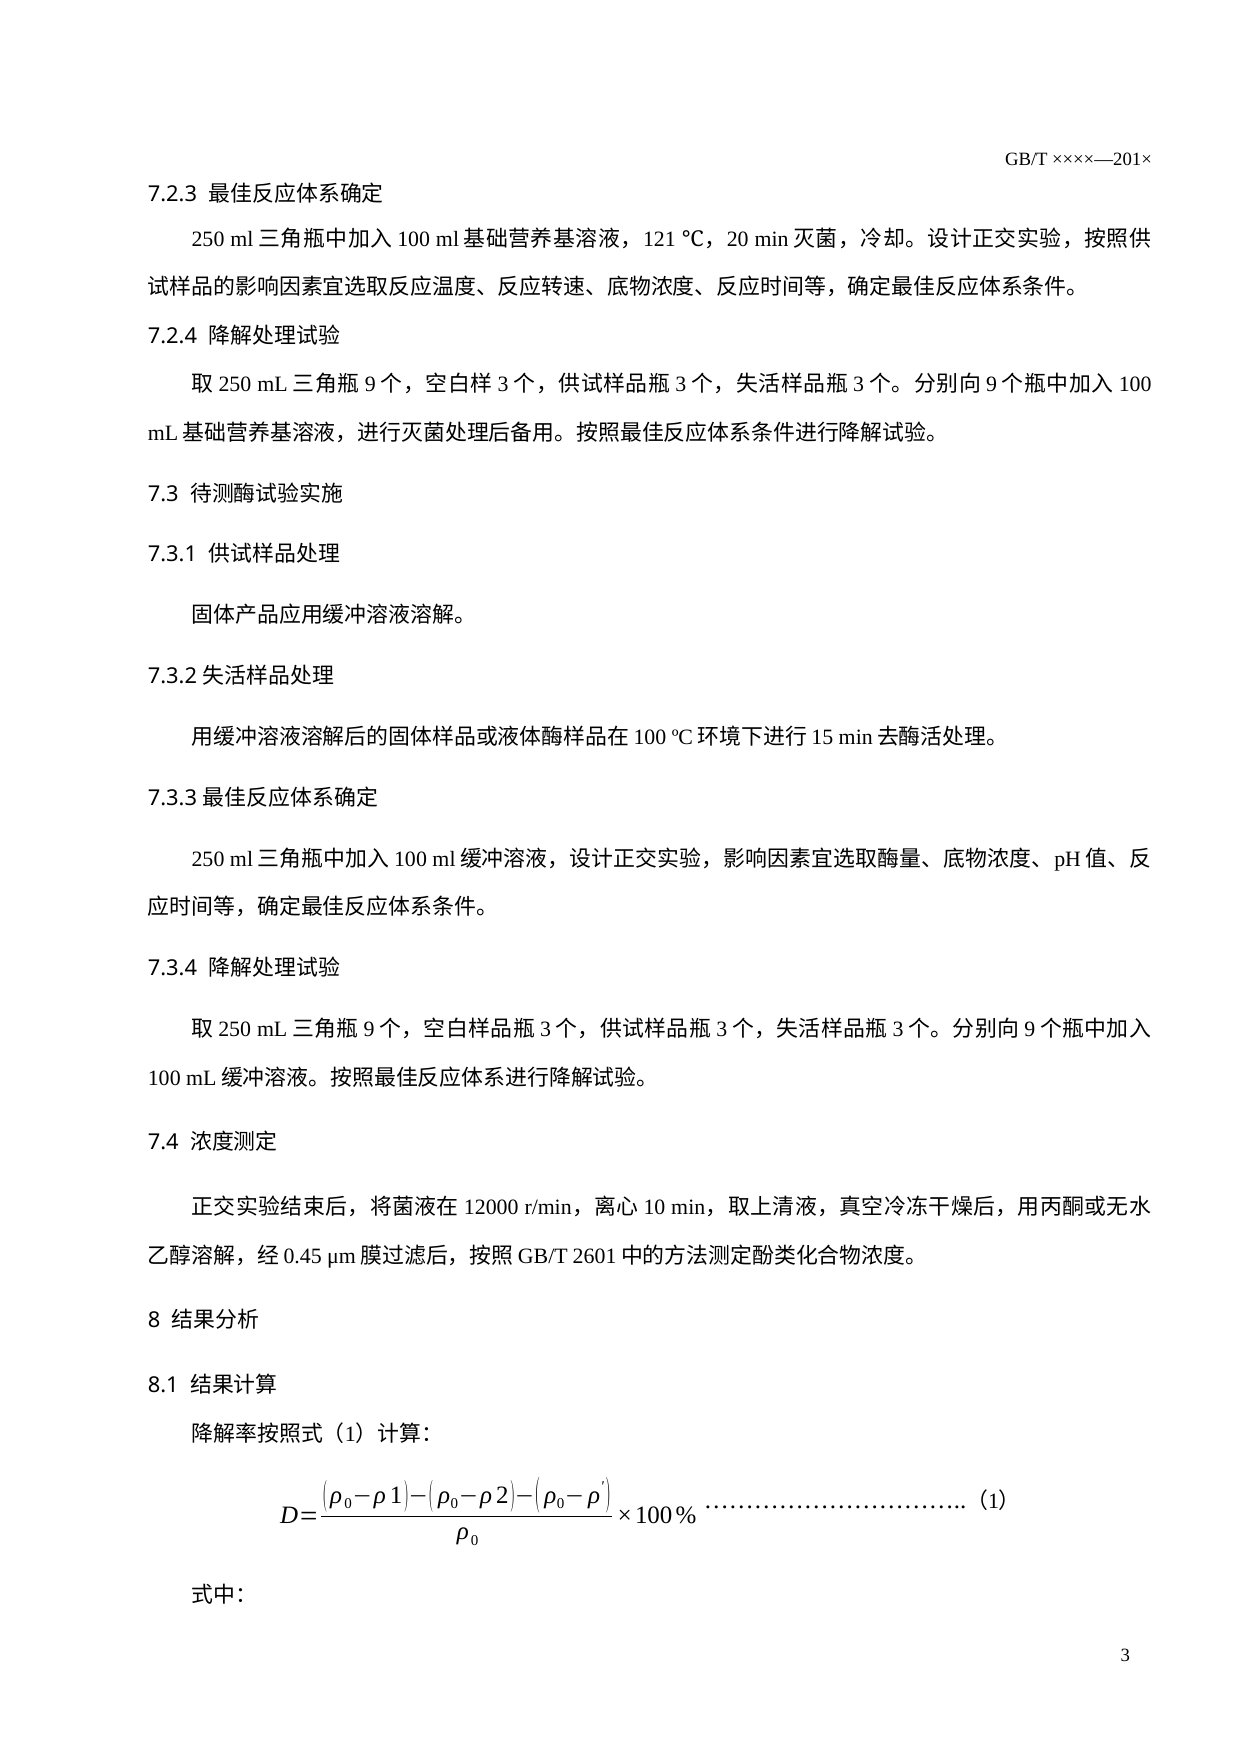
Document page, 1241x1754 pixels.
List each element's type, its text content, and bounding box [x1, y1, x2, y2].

text 7.3.4 降解处理试验 [148, 950, 1152, 982]
text 250 ml三角瓶中加入100 ml基础营养基溶液，121 ℃，20 min灭菌，冷却。设计正交实验，按照供试样品的影响因素宜选取反应温度、反应转速、底物浓度、反应时间等，确定最佳反应体系条件。 [148, 220, 1152, 301]
list 7.4 浓度测定 [148, 1124, 1152, 1156]
text 正交实验结束后，将菌液在12000 r/min，离心10 min，取上清液，真空冷冻干燥后，用丙酮或无水乙醇溶解，经0.45 μm膜过滤后，按照GB/T 2601中的方法测定酚类化合物浓度。 [148, 1188, 1152, 1270]
text 7.2.3 最佳反应体系确定 [148, 175, 1152, 208]
text 7.3.2 失活样品处理 [148, 658, 1152, 690]
list 8 结果分析 [148, 1302, 1152, 1334]
text 式中： [148, 1577, 1152, 1609]
text 8.1 结果计算 [148, 1366, 1152, 1399]
text 固体产品应用缓冲溶液溶解。 [148, 597, 1152, 629]
text 250 ml三角瓶中加入100 ml缓冲溶液，设计正交实验，影响因素宜选取酶量、底物浓度、pH值、反应时间等，确定最佳反应体系条件。 [148, 840, 1152, 921]
text …………………………..（1） [148, 1463, 1152, 1561]
text 取250 mL三角瓶9个，空白样3个，供试样品瓶3个，失活样品瓶3个。分别向9个瓶中加入100 mL基础营养基溶液，进行灭菌处理后备用。按照最佳反应体系条件进行降解试验。 [148, 366, 1152, 447]
text 降解率按照式（1）计算： [148, 1415, 1152, 1448]
text 7.3.1 供试样品处理 [148, 536, 1152, 568]
text 用缓冲溶液溶解后的固体样品或液体酶样品在100 ºC环境下进行15 min去酶活处理。 [148, 718, 1152, 751]
text 取250 mL三角瓶9个，空白样品瓶3个，供试样品瓶3个，失活样品瓶3个。分别向9个瓶中加入100 mL缓冲溶液。按照最佳反应体系进行降解试验。 [148, 1011, 1152, 1092]
list 7.2.4 降解处理试验 [148, 317, 1152, 350]
text 7.3.3 最佳反应体系确定 [148, 779, 1152, 812]
text 7.3 待测酶试验实施 [148, 475, 1152, 508]
